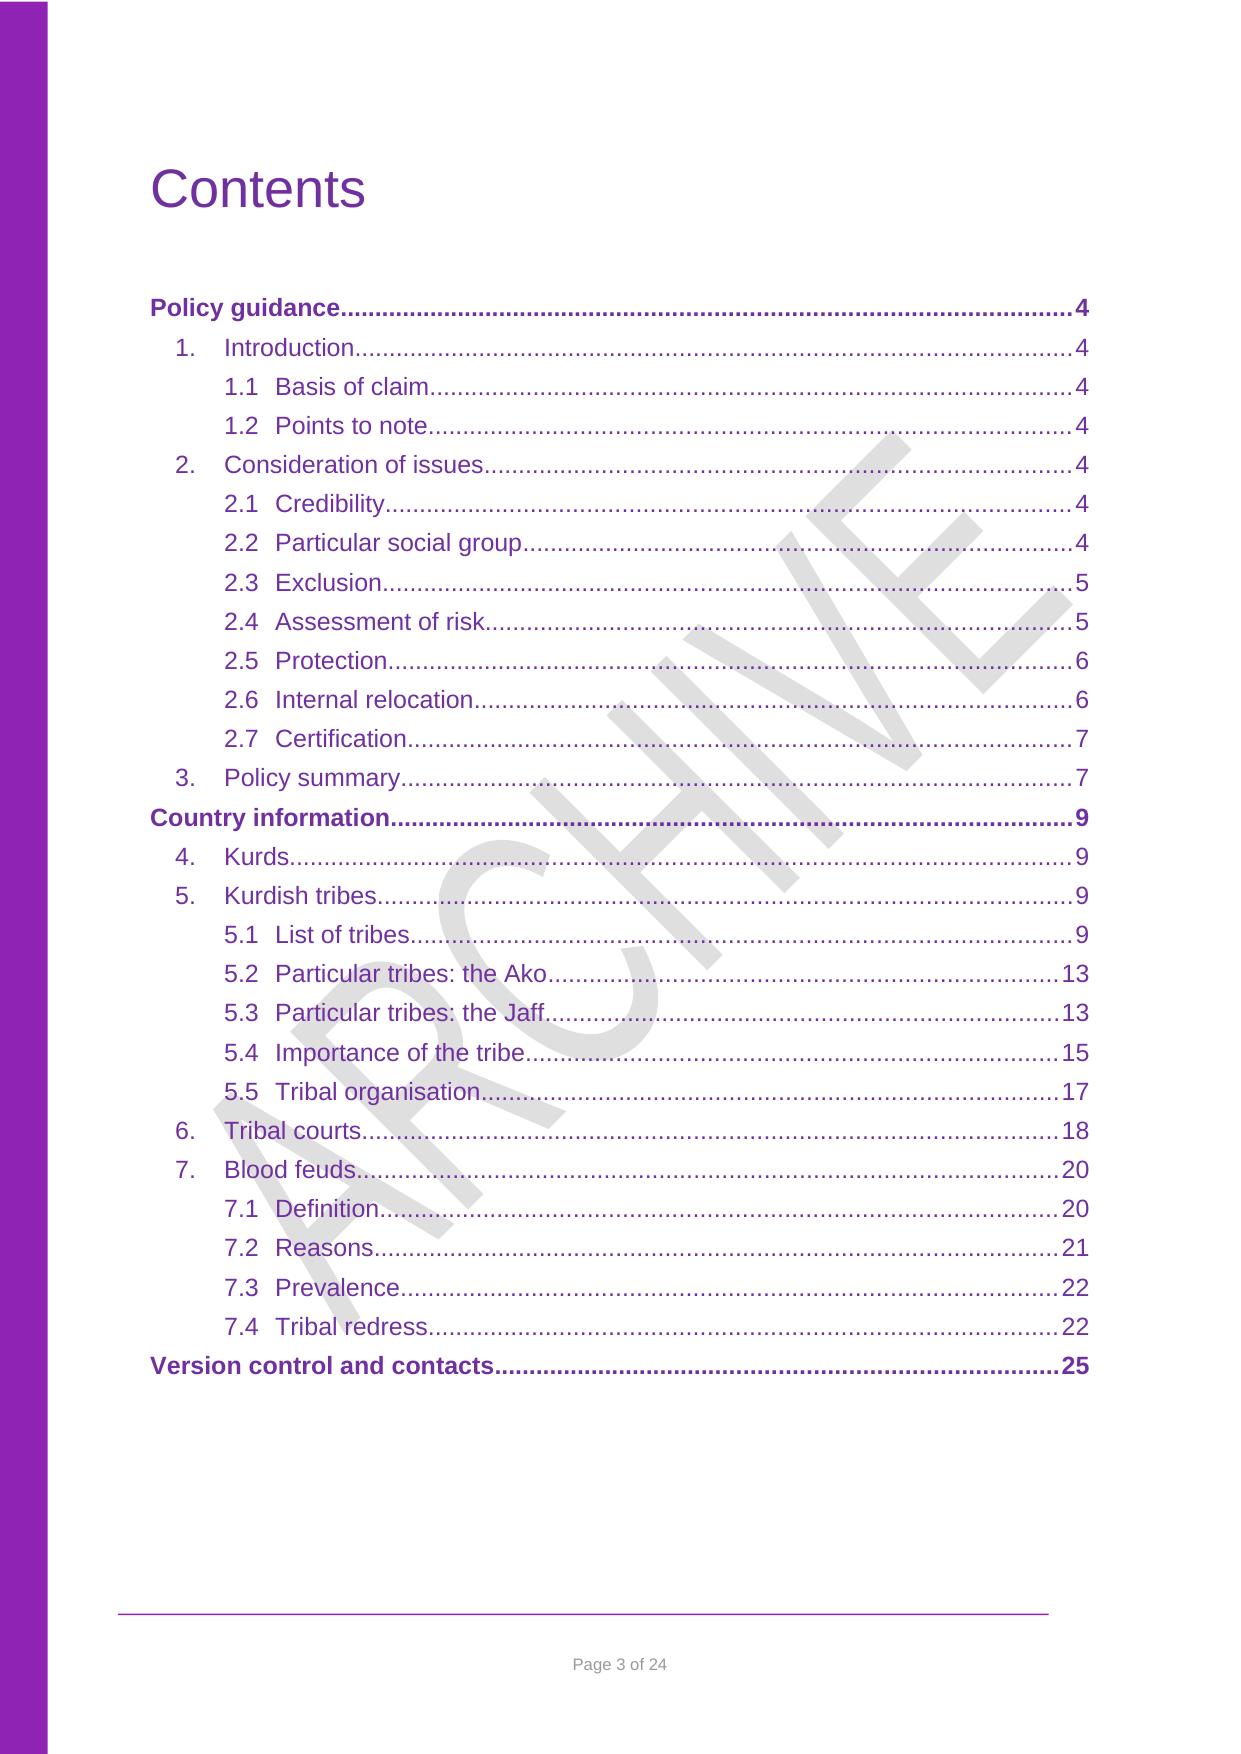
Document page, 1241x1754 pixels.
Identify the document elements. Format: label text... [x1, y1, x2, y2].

text 7. Blood feuds 20 [175, 1155, 1090, 1184]
text 2.2 Particular social group 4 [224, 528, 1090, 557]
text 2.7 Certification 7 [224, 724, 1090, 753]
text 1.2 Points to note 4 [224, 411, 1090, 439]
text 4. Kurds 9 [175, 842, 1090, 870]
text 2. Consideration of issues 4 [175, 450, 1090, 479]
text Version control and contacts 25 [150, 1351, 1090, 1379]
subtitle Contents [150, 156, 1090, 218]
text 6. Tribal courts 18 [175, 1116, 1090, 1144]
text 2.1 Credibility 4 [224, 489, 1090, 518]
text 2.3 Exclusion 5 [224, 567, 1090, 596]
text 5.5 Tribal organisation 17 [224, 1077, 1090, 1105]
text 1.1 Basis of claim 4 [224, 372, 1090, 400]
text 5. Kurdish tribes 9 [175, 881, 1090, 909]
text 7.1 Definition 20 [224, 1194, 1090, 1223]
text Country information 9 [150, 802, 1090, 831]
text 7.4 Tribal redress 22 [224, 1312, 1090, 1340]
text 2.5 Protection 6 [224, 646, 1090, 674]
text 5.1 List of tribes 9 [224, 920, 1090, 949]
text 5.4 Importance of the tribe 15 [224, 1037, 1090, 1066]
text 1. Introduction 4 [175, 332, 1090, 361]
text 5.3 Particular tribes: the Jaff 13 [224, 998, 1090, 1027]
text 3. Policy summary 7 [175, 763, 1090, 792]
text 2.6 Internal relocation 6 [224, 685, 1090, 714]
text 7.2 Reasons 21 [224, 1233, 1090, 1262]
text 2.4 Assessment of risk 5 [224, 607, 1090, 635]
text Policy guidance 4 [150, 293, 1090, 322]
text 5.2 Particular tribes: the Ako 13 [224, 959, 1090, 988]
text 7.3 Prevalence 22 [224, 1272, 1090, 1301]
